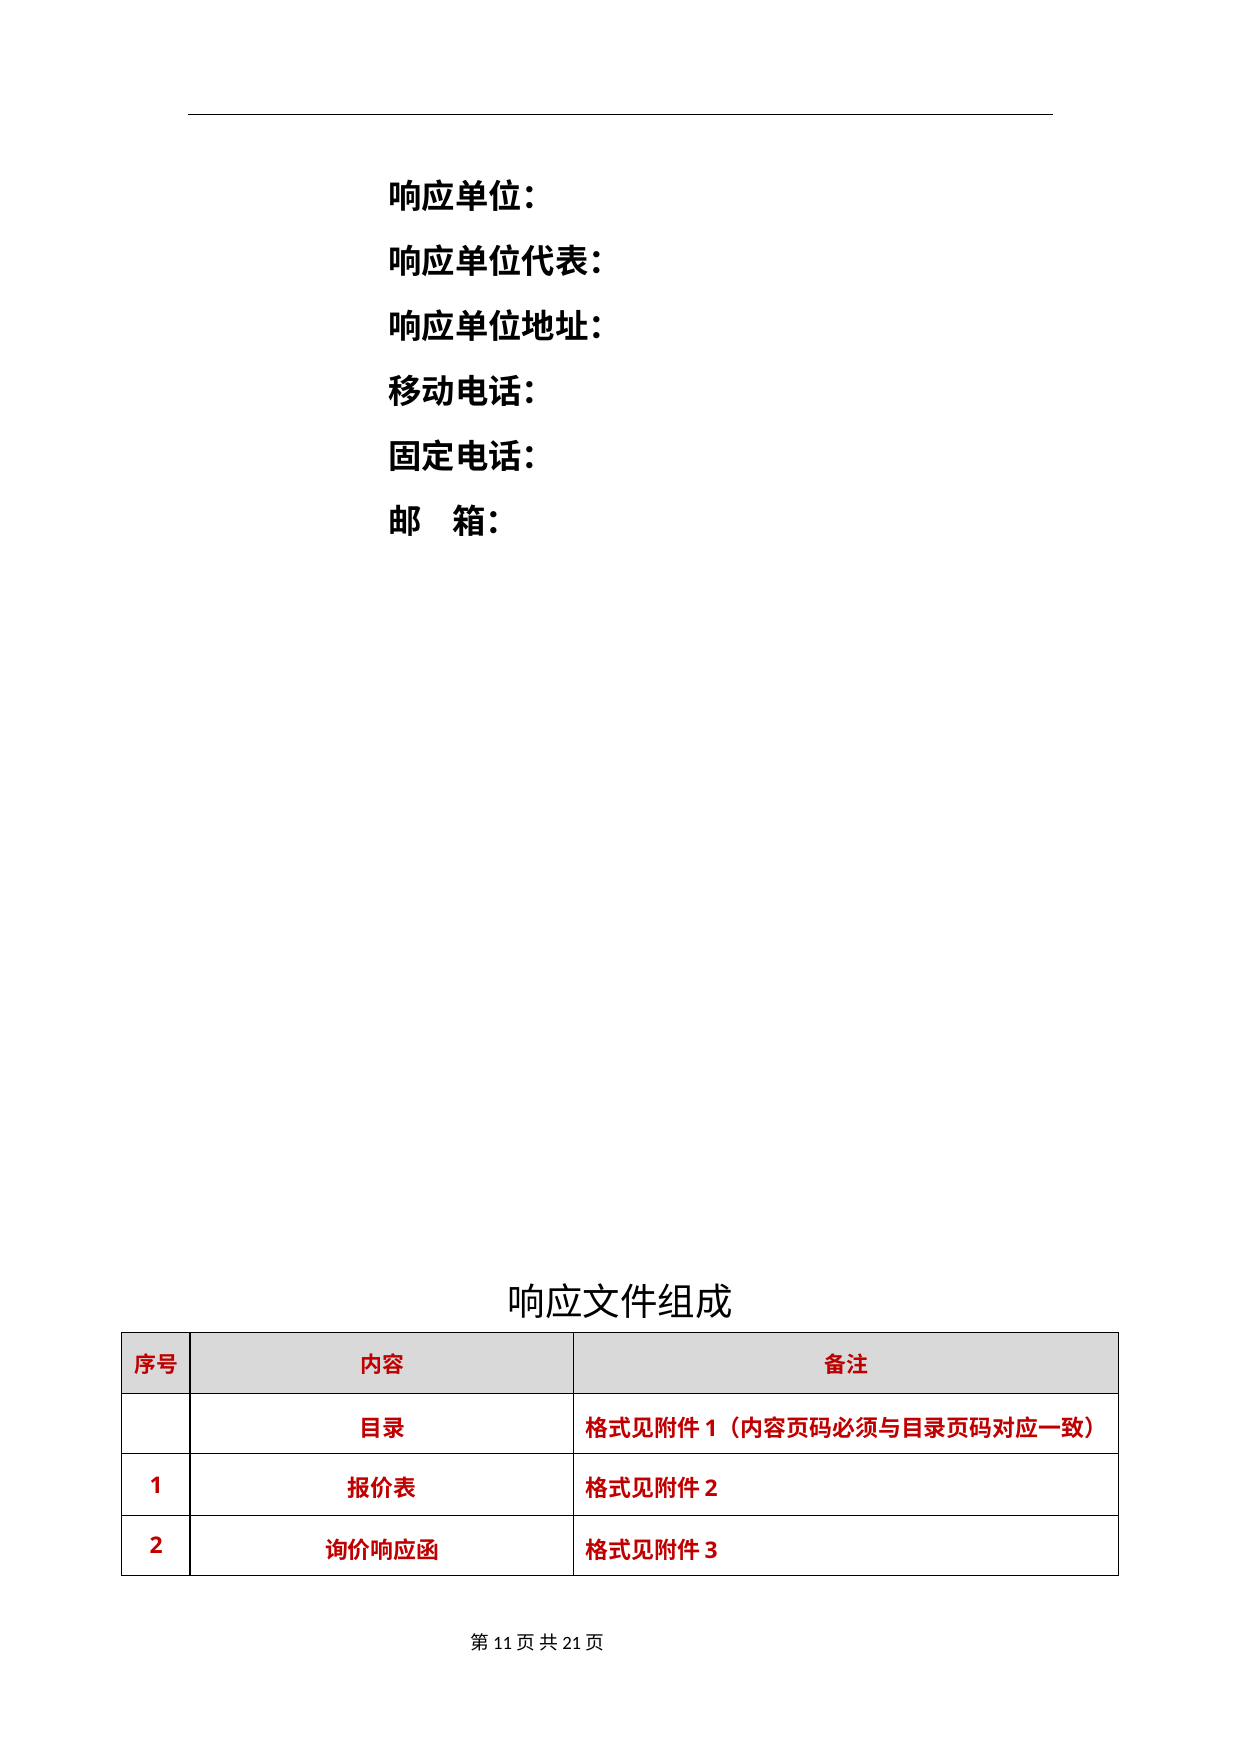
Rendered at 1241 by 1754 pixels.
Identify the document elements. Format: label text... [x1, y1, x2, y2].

table_cell 询价响应函 [191, 1516, 573, 1574]
table_cell 报价表 [191, 1454, 573, 1514]
text 移动电话： [187, 357, 1053, 422]
text 响应单位： [187, 162, 1053, 227]
table_cell 格式见附件2 [574, 1454, 1118, 1514]
table_cell 格式见附件3 [574, 1516, 1118, 1574]
table_cell 目录 [191, 1394, 573, 1453]
table_header 备注 [574, 1333, 1118, 1393]
table_cell 2 [122, 1516, 189, 1574]
text 响应文件组成 [187, 1267, 1053, 1332]
text 响应单位代表： [187, 227, 1053, 292]
table_cell [122, 1394, 189, 1453]
table_header 序号 [122, 1333, 189, 1393]
text 邮 箱： [187, 487, 1053, 552]
table_cell 1 [122, 1454, 189, 1514]
text 固定电话： [187, 422, 1053, 487]
text 响应单位地址： [187, 292, 1053, 357]
table_cell 格式见附件1（内容页码必须与目录页码对应一致） [574, 1394, 1118, 1453]
table_header 内容 [191, 1333, 573, 1393]
